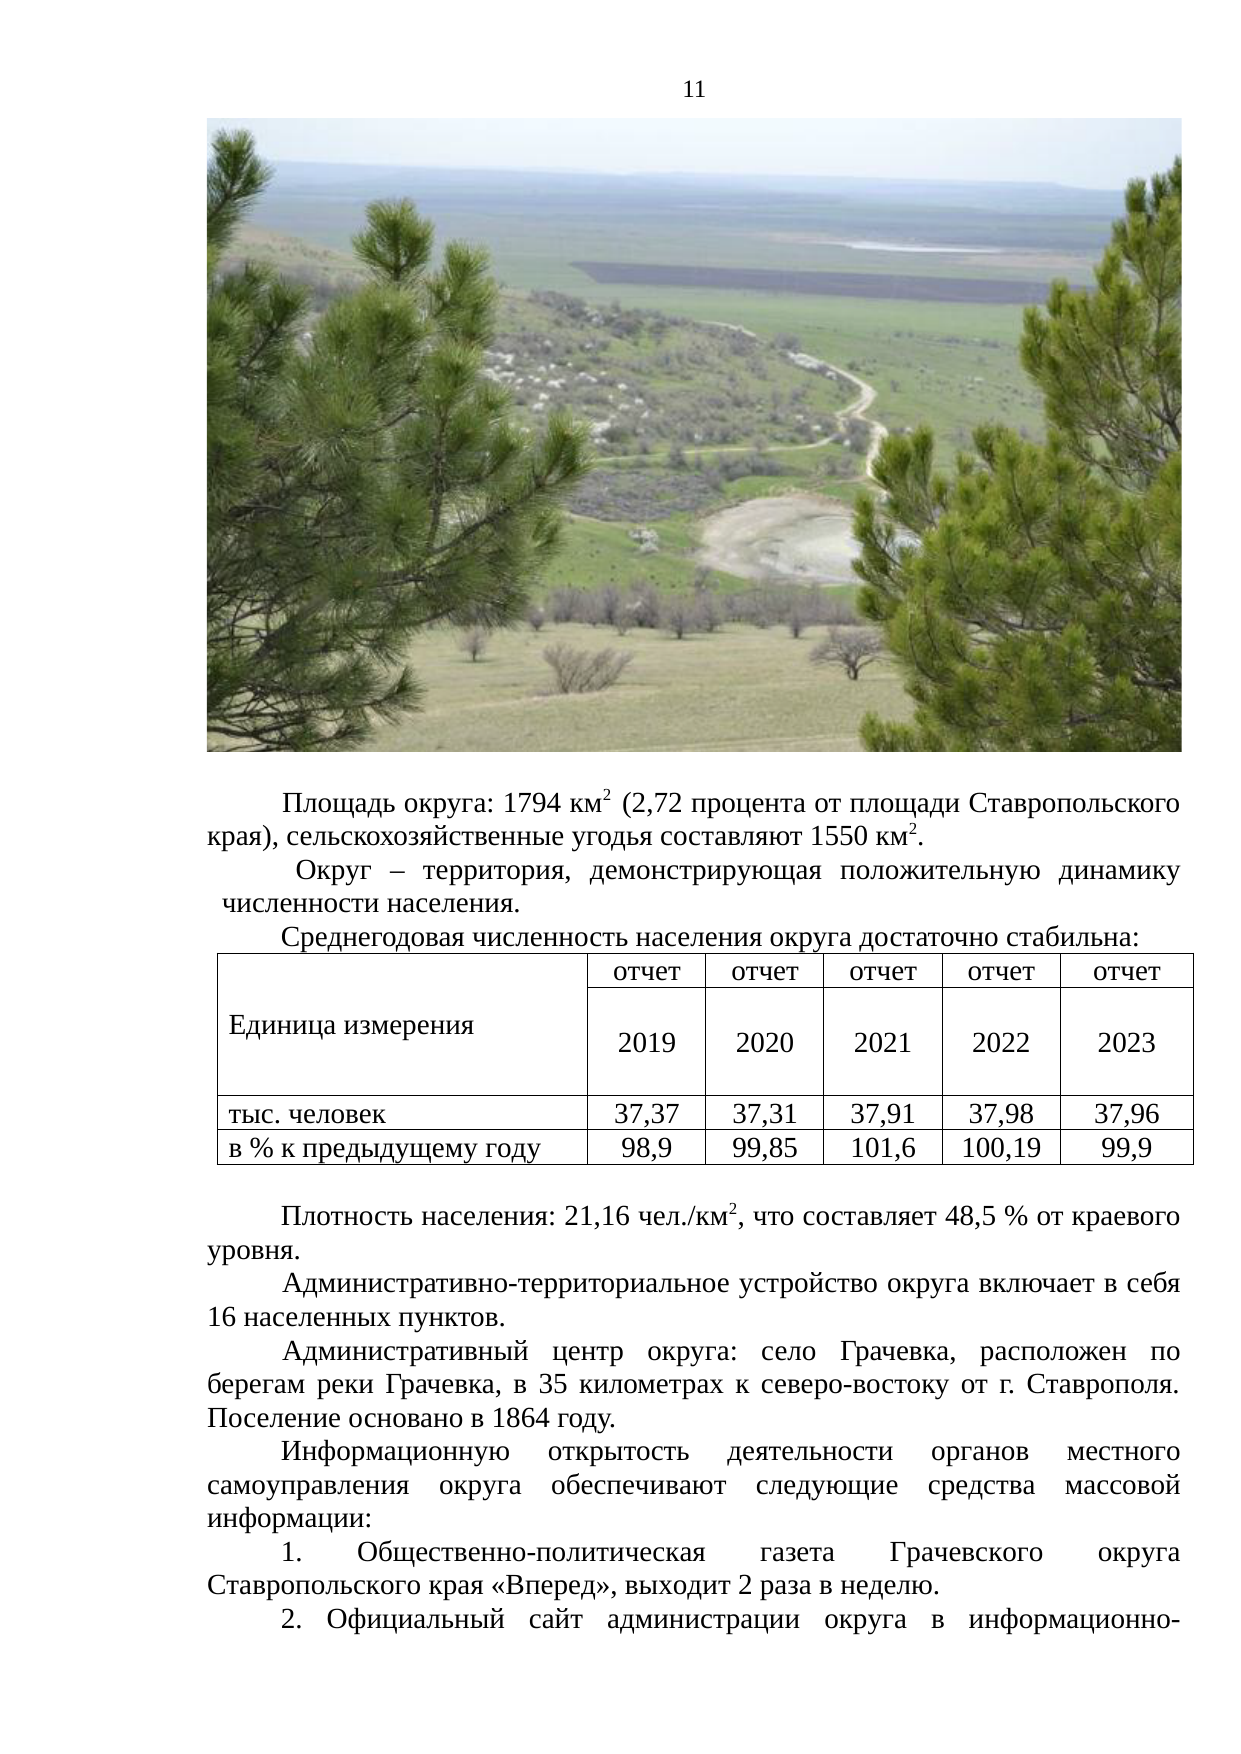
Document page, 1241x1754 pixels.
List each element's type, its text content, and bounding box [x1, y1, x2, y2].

text Административный центр округа: село Грачевка, расположен по берегам реки Грачевка, в 35 километрах к северо-востоку от г. Ставрополя. Поселение основано в 1864 году. [207, 1333, 1181, 1433]
table_header отчет [824, 954, 942, 987]
table_cell 37,96 [1061, 1096, 1193, 1129]
table_cell 99,9 [1061, 1130, 1193, 1164]
text 1. Общественно-политическая газета Грачевского округа Ставропольского края «Вперед», выходит 2 раза в неделю. [207, 1534, 1181, 1601]
table_cell 101,6 [824, 1130, 942, 1164]
table_cell 100,19 [943, 1130, 1060, 1164]
table_header отчет [1061, 954, 1193, 987]
table_cell 37,91 [824, 1096, 942, 1129]
table_header отчет [706, 954, 823, 987]
table_cell 2022 [943, 988, 1060, 1095]
text Административно-территориальное устройство округа включает в себя 16 населенных пунктов. [207, 1266, 1181, 1333]
table_cell в % к предыдущему году [218, 1130, 587, 1164]
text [207, 1601, 1181, 1634]
text Площадь округа: 1794 км2 (2,72 процента от площади Ставропольского края), сельскохозяйственные угодья составляют 1550 км2. [207, 785, 1181, 852]
table_header отчет [943, 954, 1060, 987]
table_cell 2021 [824, 988, 942, 1095]
table_cell 98,9 [588, 1130, 705, 1164]
table_cell 37,37 [588, 1096, 705, 1129]
table_cell тыс. человек [218, 1096, 587, 1129]
table_cell 37,31 [706, 1096, 823, 1129]
table_cell 2019 [588, 988, 705, 1095]
text Среднегодовая численность населения округа достаточно стабильна: [207, 919, 1181, 952]
text Плотность населения: 21,16 чел./км2, что составляет 48,5 % от краевого уровня. [207, 1198, 1181, 1266]
table_cell 37,98 [943, 1096, 1060, 1129]
text Информационную открытость деятельности органов местного самоуправления округа обеспечивают следующие средства массовой информации: [207, 1433, 1181, 1534]
table_header Единица измерения [218, 954, 587, 1095]
table_header отчет [588, 954, 705, 987]
table_cell 2023 [1061, 988, 1193, 1095]
table_cell 2020 [706, 988, 823, 1095]
table_cell 99,85 [706, 1130, 823, 1164]
text Округ – территория, демонстрирующая положительную динамику численности населения. [222, 852, 1181, 919]
